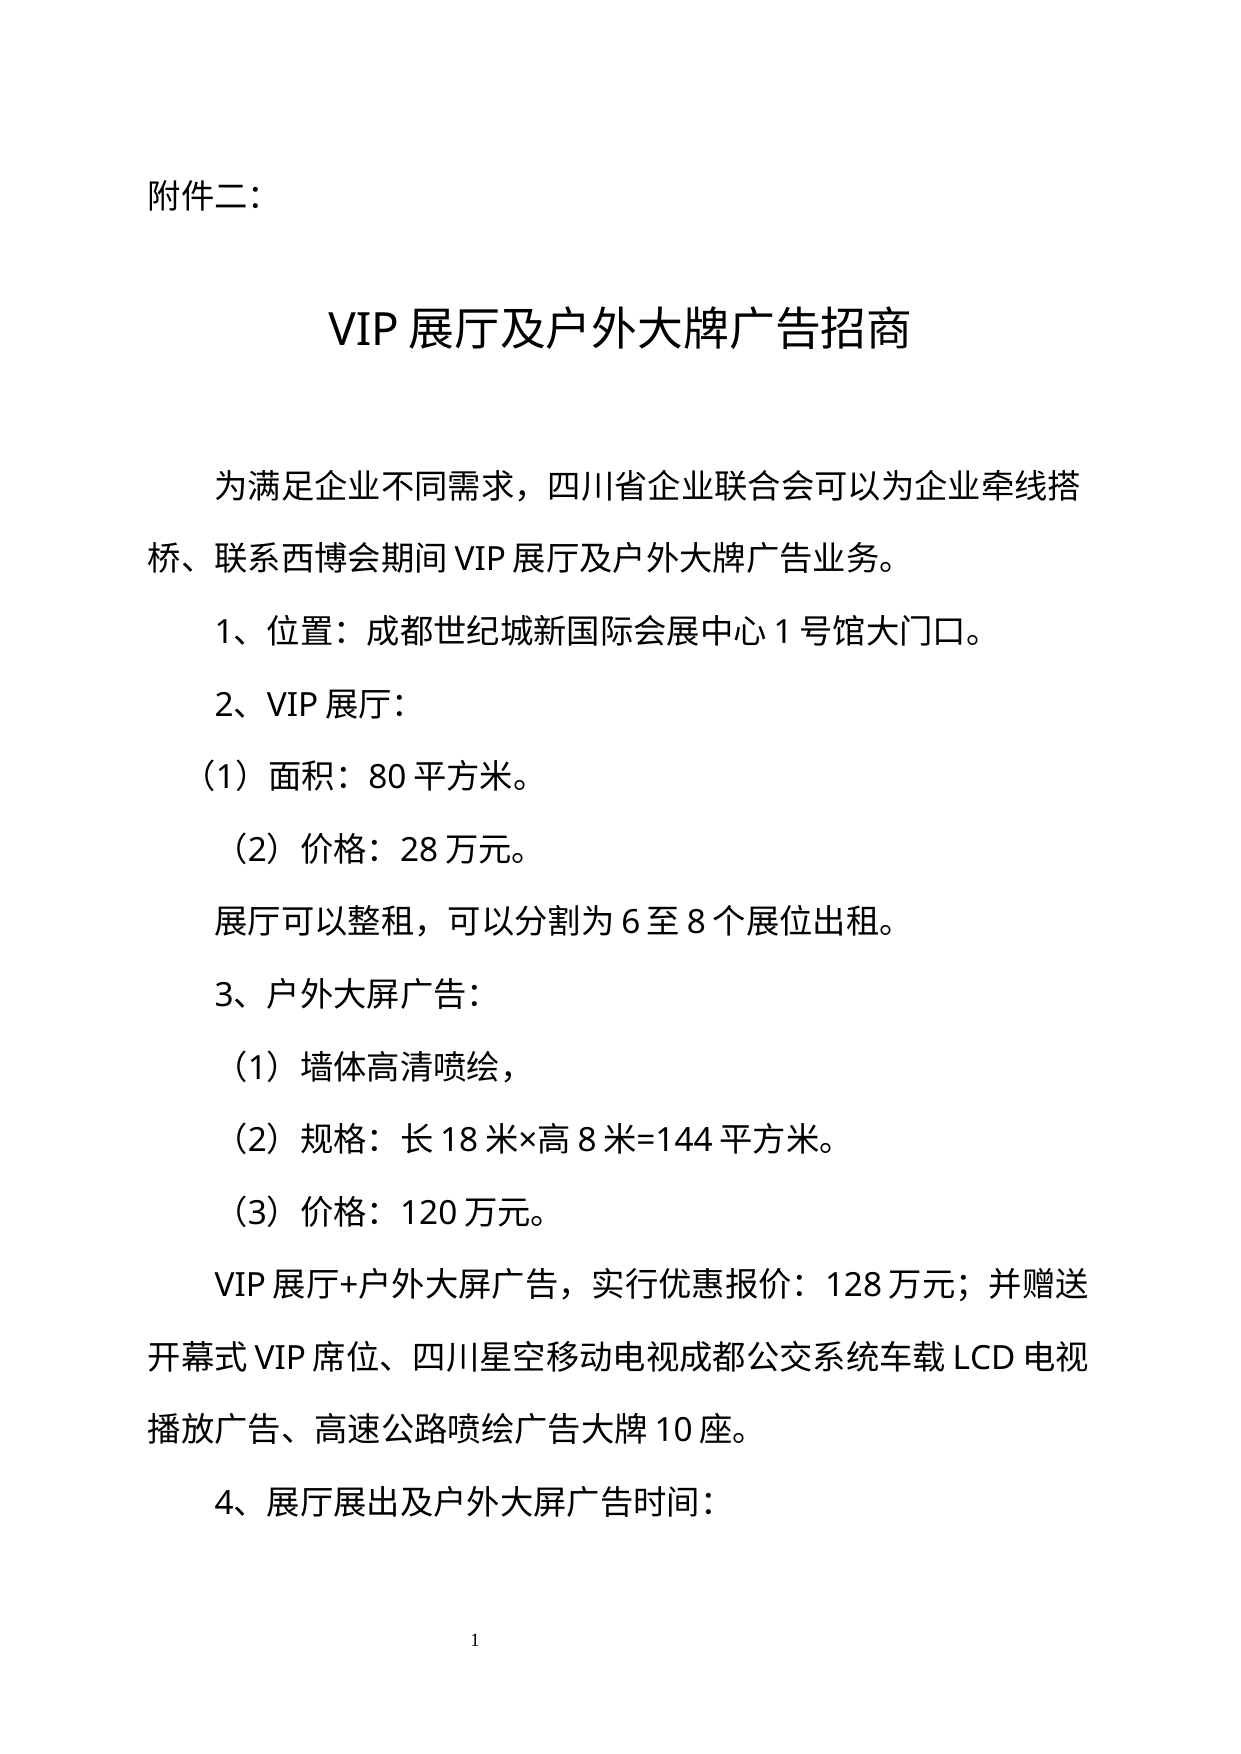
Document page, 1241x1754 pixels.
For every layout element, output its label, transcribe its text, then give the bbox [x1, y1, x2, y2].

text （1）墙体高清喷绘， [148, 1040, 1093, 1089]
list 展厅展出及户外大屏广告时间： [148, 1476, 1093, 1524]
text VIP展厅及户外大牌广告招商 [148, 292, 1093, 358]
text （2）规格：长18米×高8米=144平方米。 [148, 1113, 1093, 1161]
text VIP展厅+户外大屏广告，实行优惠报价：128万元；并赠送开幕式VIP席位、四川星空移动电视成都公交系统车载LCD电视播放广告、高速公路喷绘广告大牌10座。 [148, 1258, 1093, 1452]
text 展厅可以整租，可以分割为6至8个展位出租。 [148, 895, 1093, 944]
text （1）面积：80平方米。 [148, 750, 1093, 798]
text 为满足企业不同需求，四川省企业联合会可以为企业牵线搭桥、联系西博会期间VIP展厅及户外大牌广告业务。 [148, 460, 1093, 581]
text 附件二： [148, 162, 1093, 227]
list VIP展厅： [148, 677, 1093, 726]
text （2）价格：28万元。 [148, 823, 1093, 871]
list 户外大屏广告： [148, 968, 1093, 1016]
text （3）价格：120万元。 [148, 1186, 1093, 1234]
text 1、位置：成都世纪城新国际会展中心1号馆大门口。 [148, 605, 1093, 653]
